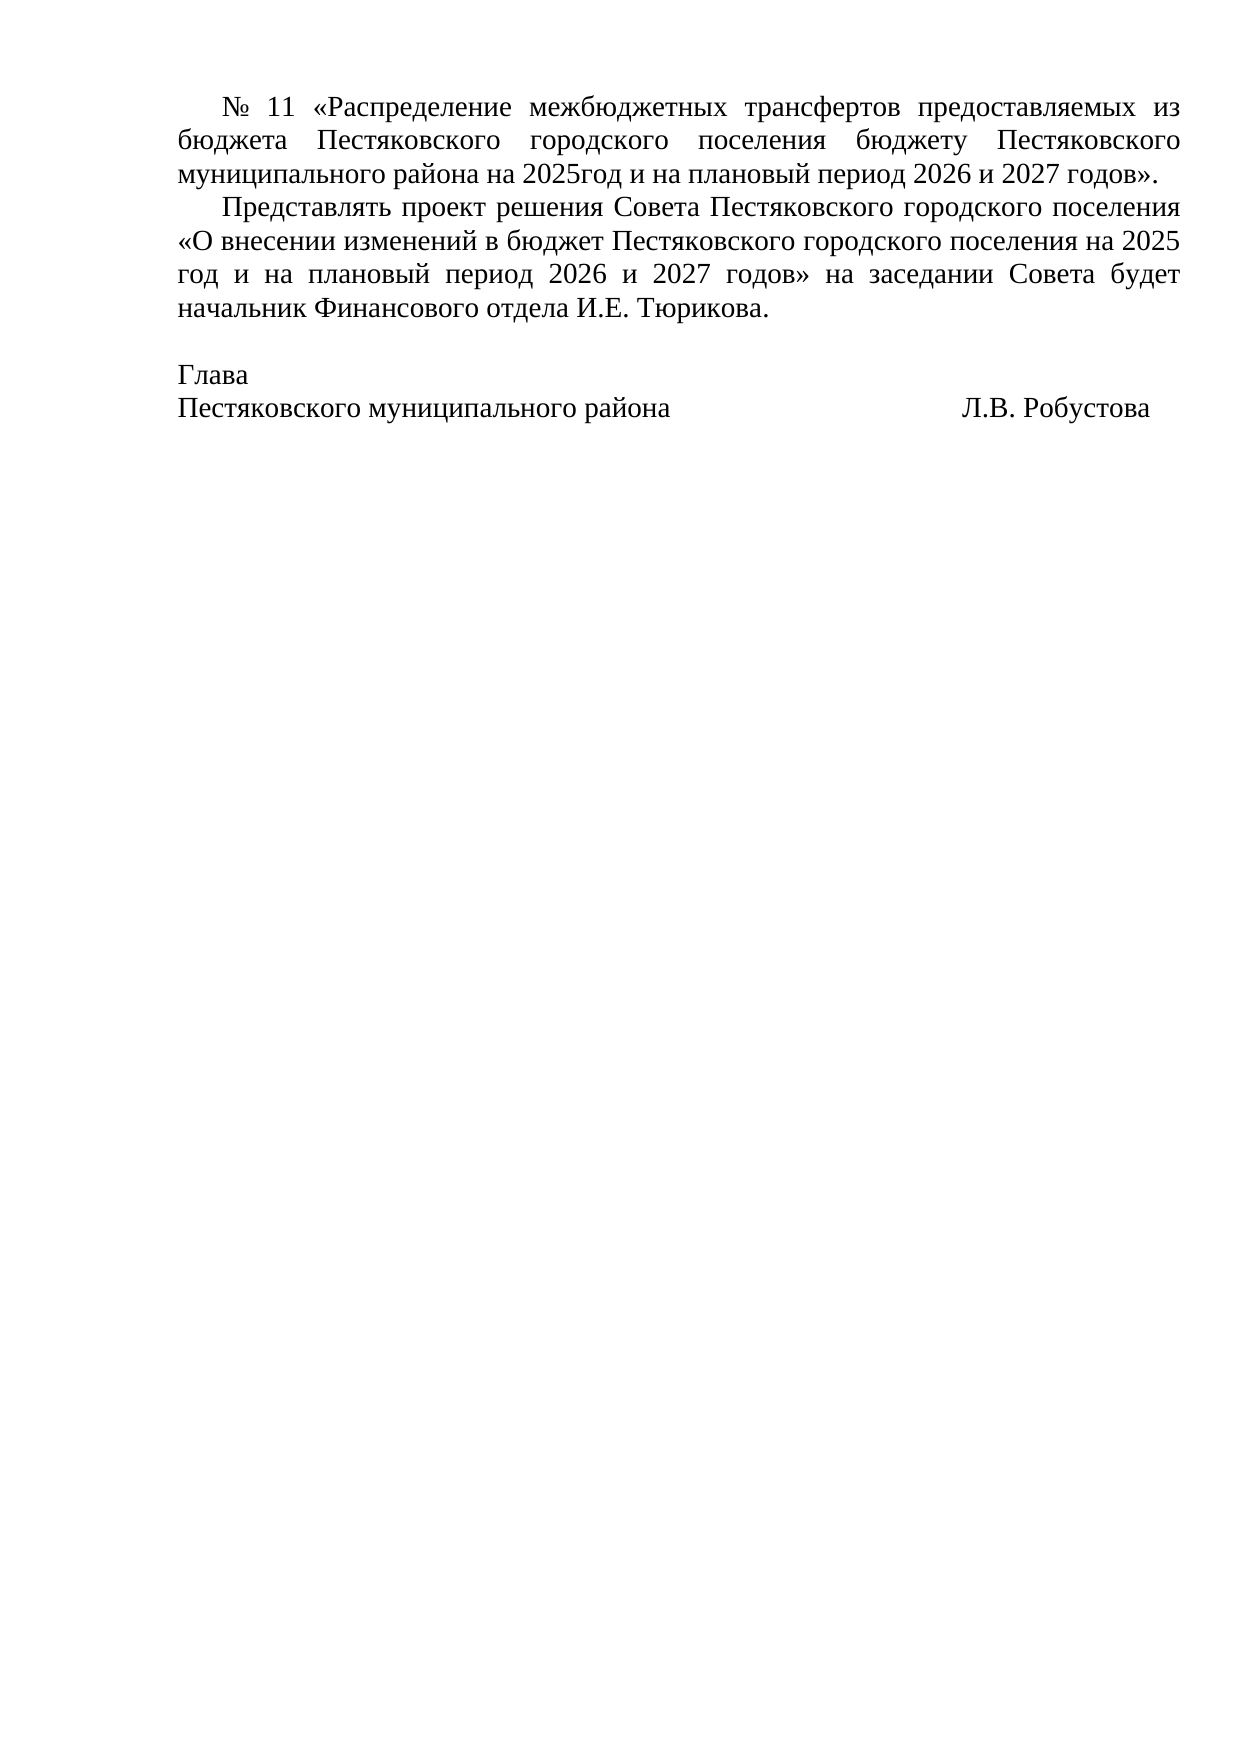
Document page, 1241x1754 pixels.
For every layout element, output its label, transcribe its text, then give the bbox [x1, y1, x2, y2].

text № 11 «Распределение межбюджетных трансфертов предоставляемых из бюджета Пестяковского городского поселения бюджету Пестяковского муниципального района на 2025год и на плановый период 2026 и 2027 годов». [177, 89, 1181, 189]
text Пестяковского муниципального района Л.В. Робустова [177, 391, 1181, 424]
text Представлять проект решения Совета Пестяковского городского поселения «О внесении изменений в бюджет Пестяковского городского поселения на 2025 год и на плановый период 2026 и 2027 годов» на заседании Совета будет начальник Финансового отдела И.Е. Тюрикова. [177, 189, 1181, 323]
text Глава [177, 357, 1181, 391]
